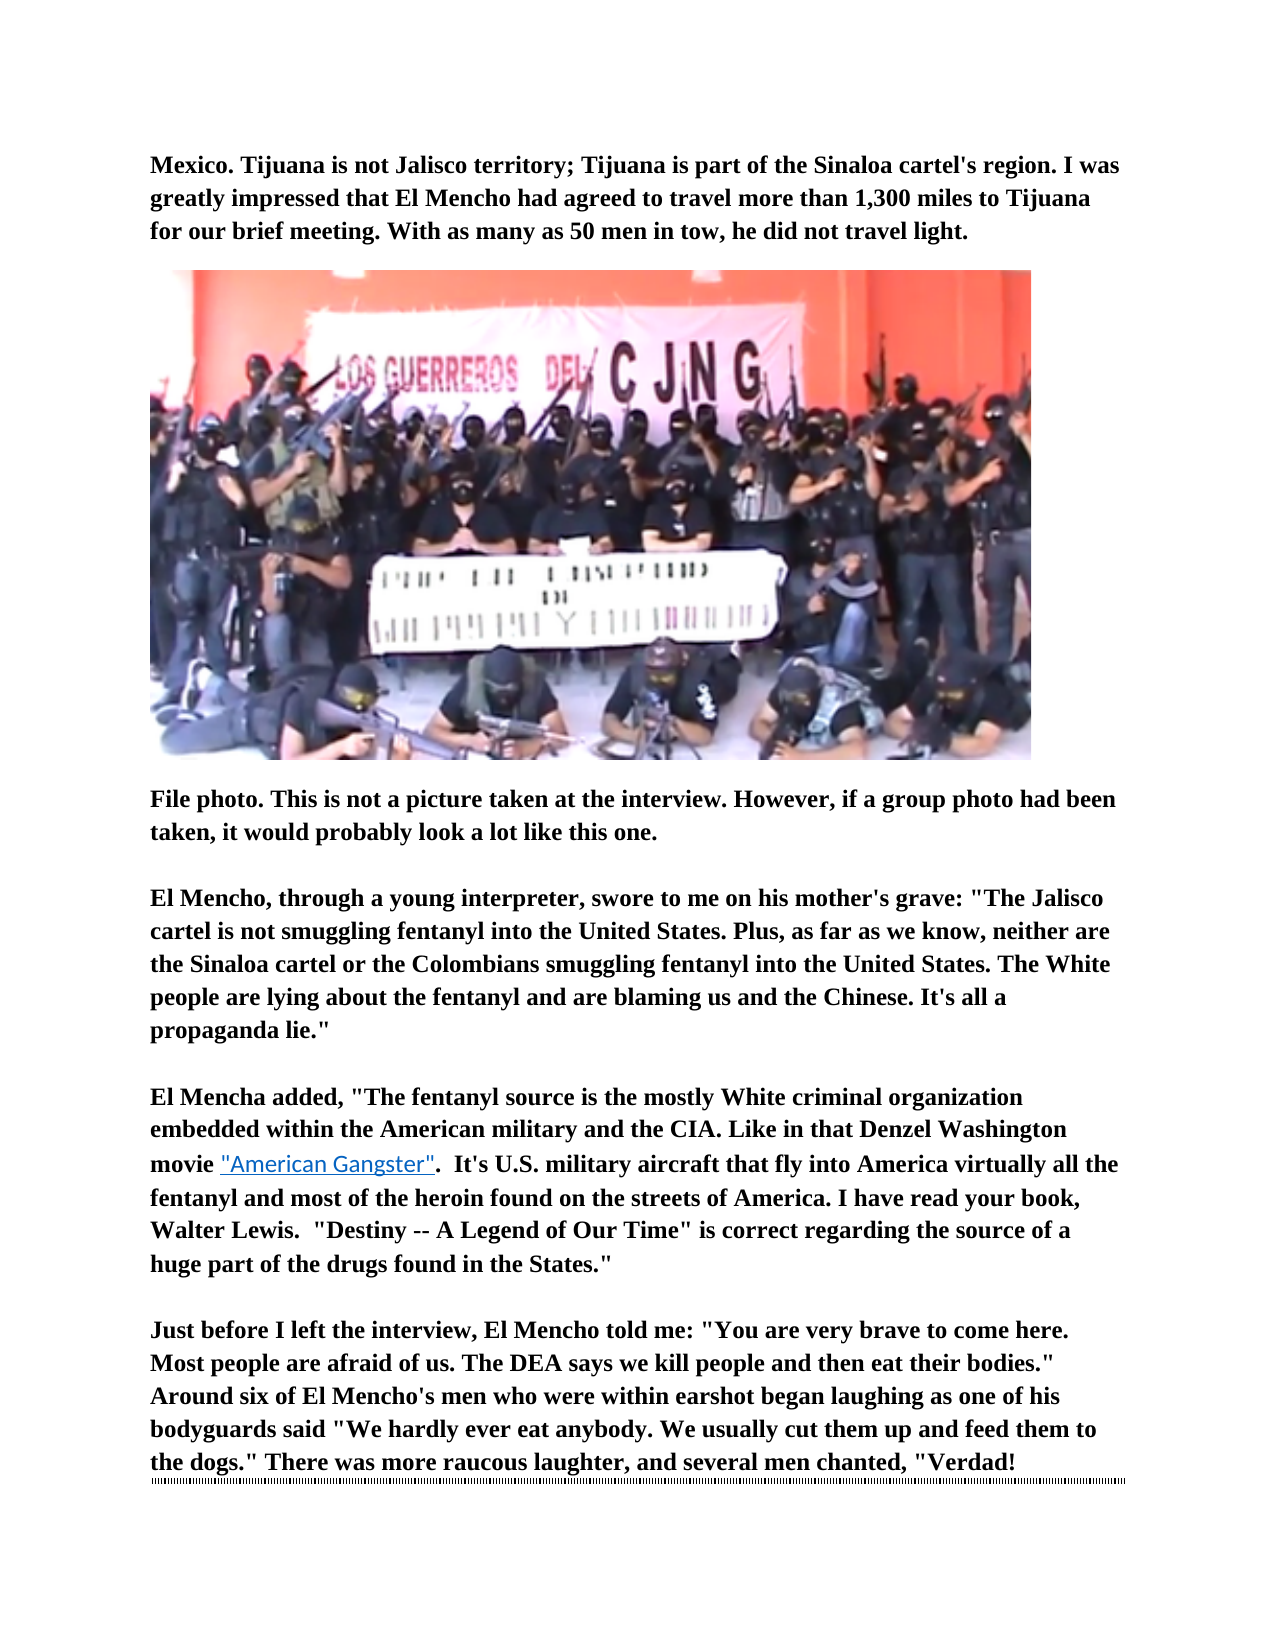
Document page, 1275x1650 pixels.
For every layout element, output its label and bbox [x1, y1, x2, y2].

text [150, 784, 1125, 1484]
picture [150, 270, 1032, 760]
text [150, 150, 1125, 245]
